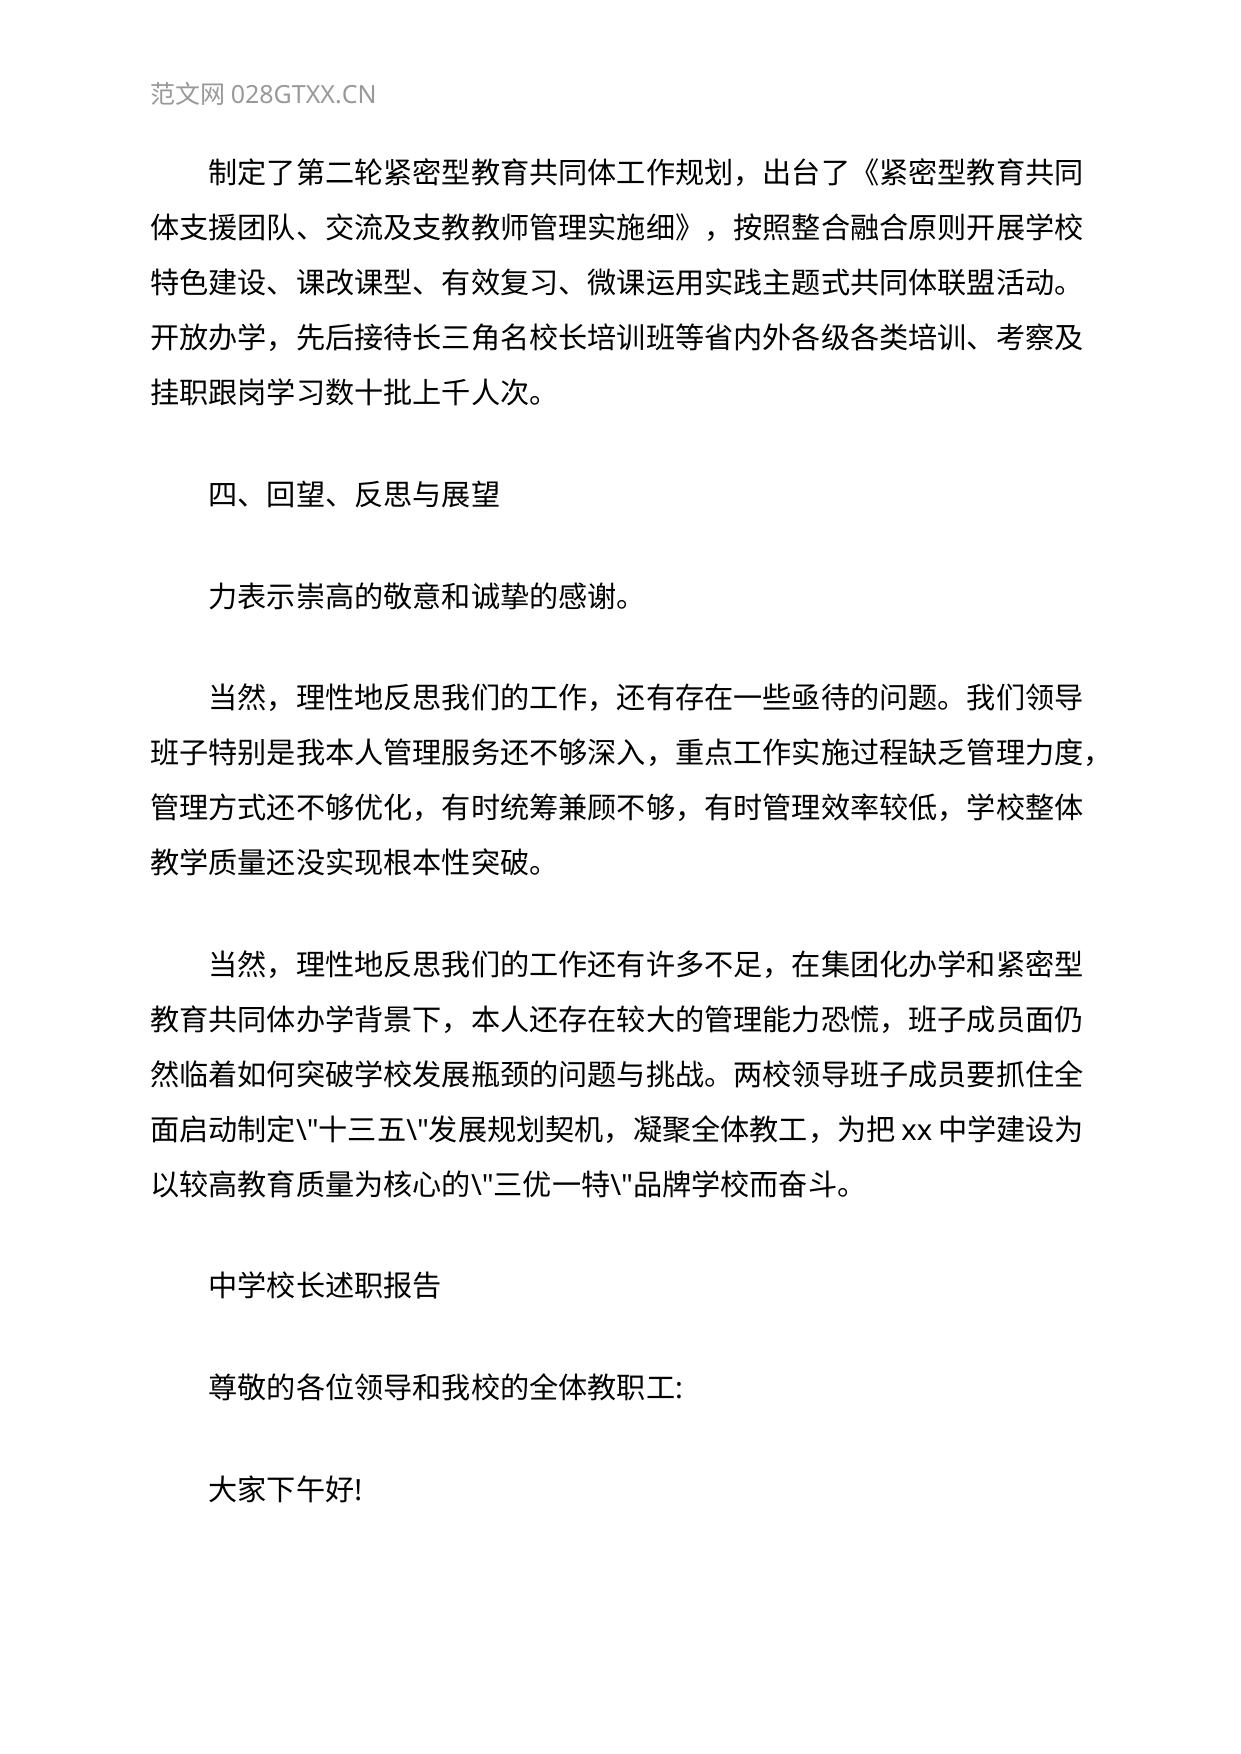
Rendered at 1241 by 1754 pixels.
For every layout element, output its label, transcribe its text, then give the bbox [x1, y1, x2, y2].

text 制定了第二轮紧密型教育共同体工作规划，出台了《紧密型教育共同体支援团队、交流及支教教师管理实施细》，按照整合融合原则开展学校特色建设、课改课型、有效复习、微课运用实践主题式共同体联盟活动。开放办学，先后接待长三角名校长培训班等省内外各级各类培训、考察及挂职跟岗学习数十批上千人次。 [150, 150, 1090, 412]
text 当然，理性地反思我们的工作，还有存在一些亟待的问题。我们领导班子特别是我本人管理服务还不够深入，重点工作实施过程缺乏管理力度，管理方式还不够优化，有时统筹兼顾不够，有时管理效率较低，学校整体教学质量还没实现根本性突破。 [150, 675, 1090, 882]
text 四、回望、反思与展望 [150, 471, 1090, 514]
text 力表示崇高的敬意和诚挚的感谢。 [150, 573, 1090, 615]
text 当然，理性地反思我们的工作还有许多不足，在集团化办学和紧密型教育共同体办学背景下，本人还存在较大的管理能力恐慌，班子成员面仍然临着如何突破学校发展瓶颈的问题与挑战。两校领导班子成员要抓住全面启动制定\"十三五\"发展规划契机，凝聚全体教工，为把xx中学建设为以较高教育质量为核心的\"三优一特\"品牌学校而奋斗。 [150, 941, 1090, 1203]
text 中学校长述职报告 [150, 1263, 1090, 1305]
text 大家下午好! [150, 1467, 1090, 1509]
text 尊敬的各位领导和我校的全体教职工: [150, 1365, 1090, 1407]
